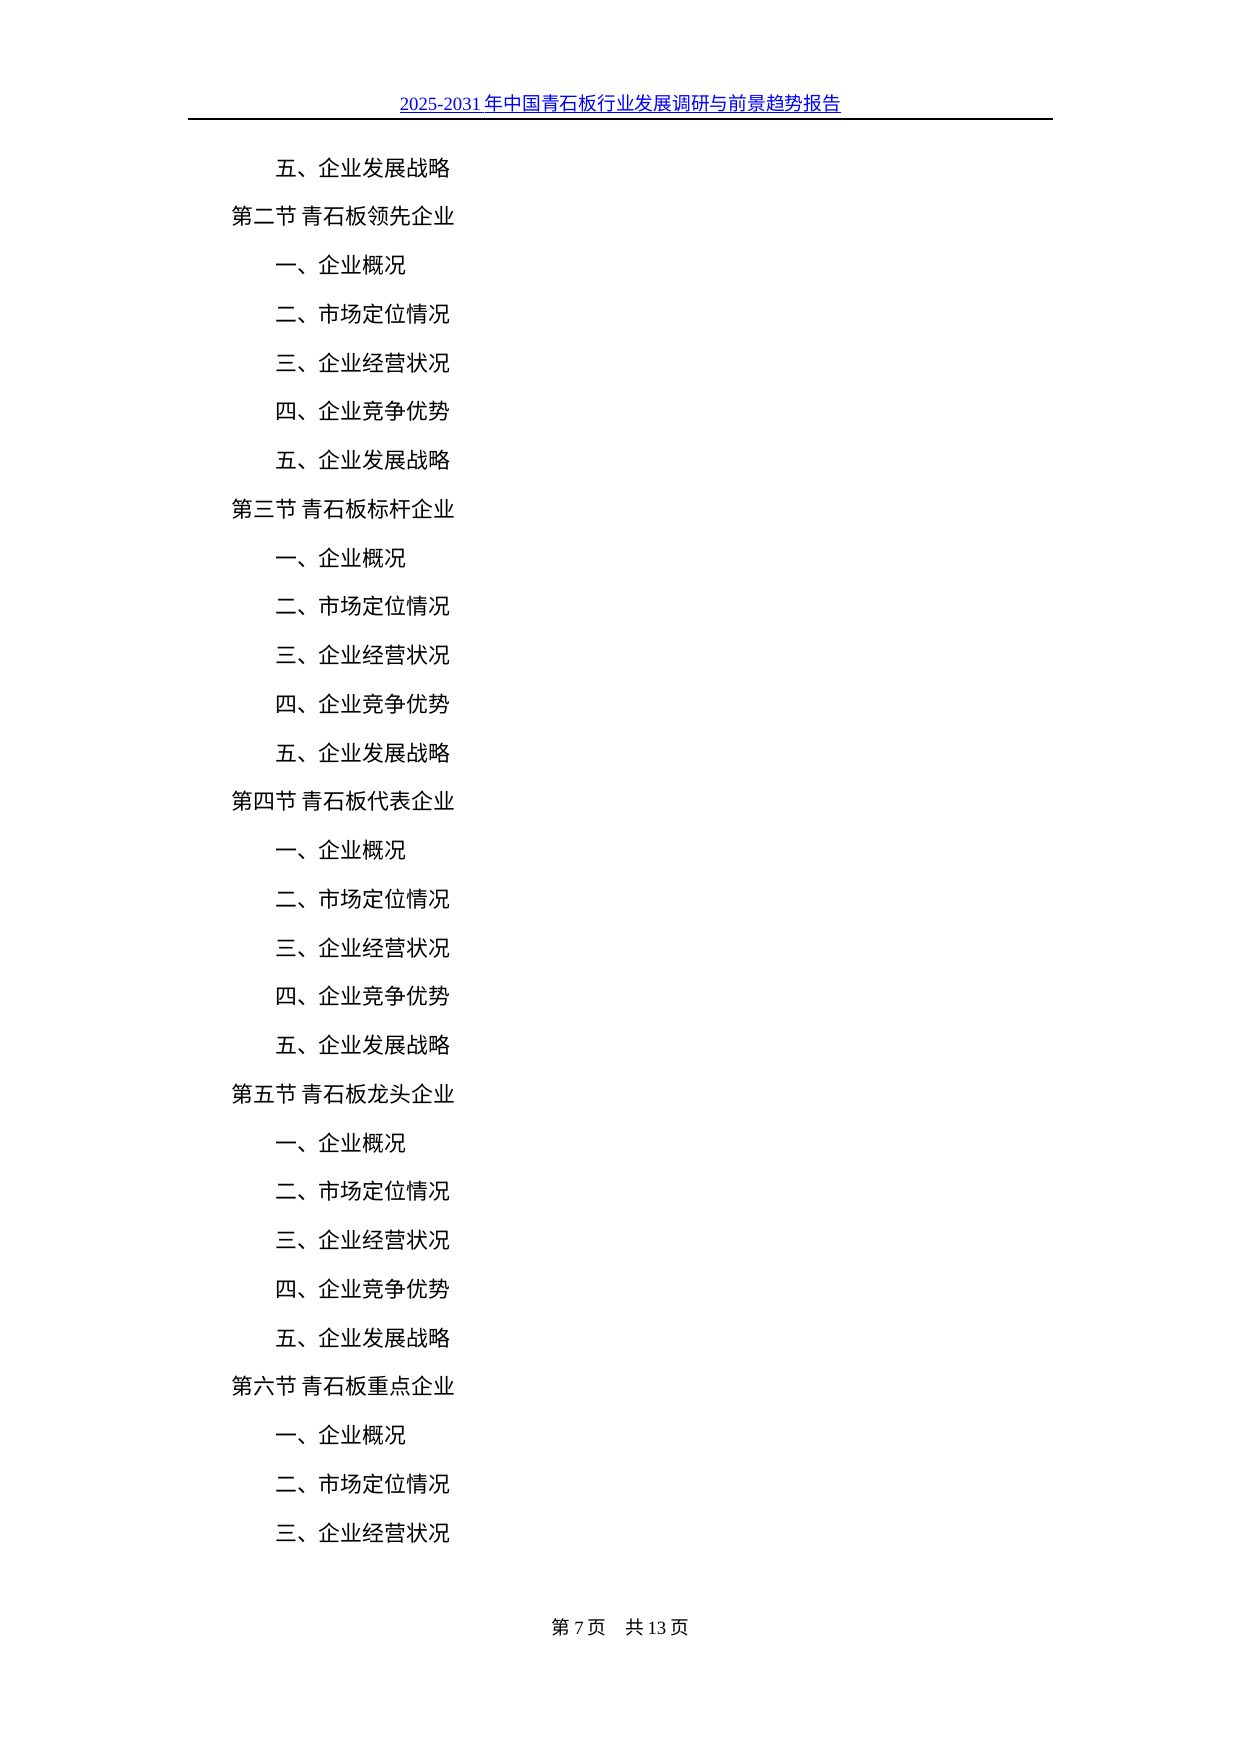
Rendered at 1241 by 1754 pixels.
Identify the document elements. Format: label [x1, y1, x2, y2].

text [187, 150, 1053, 1548]
